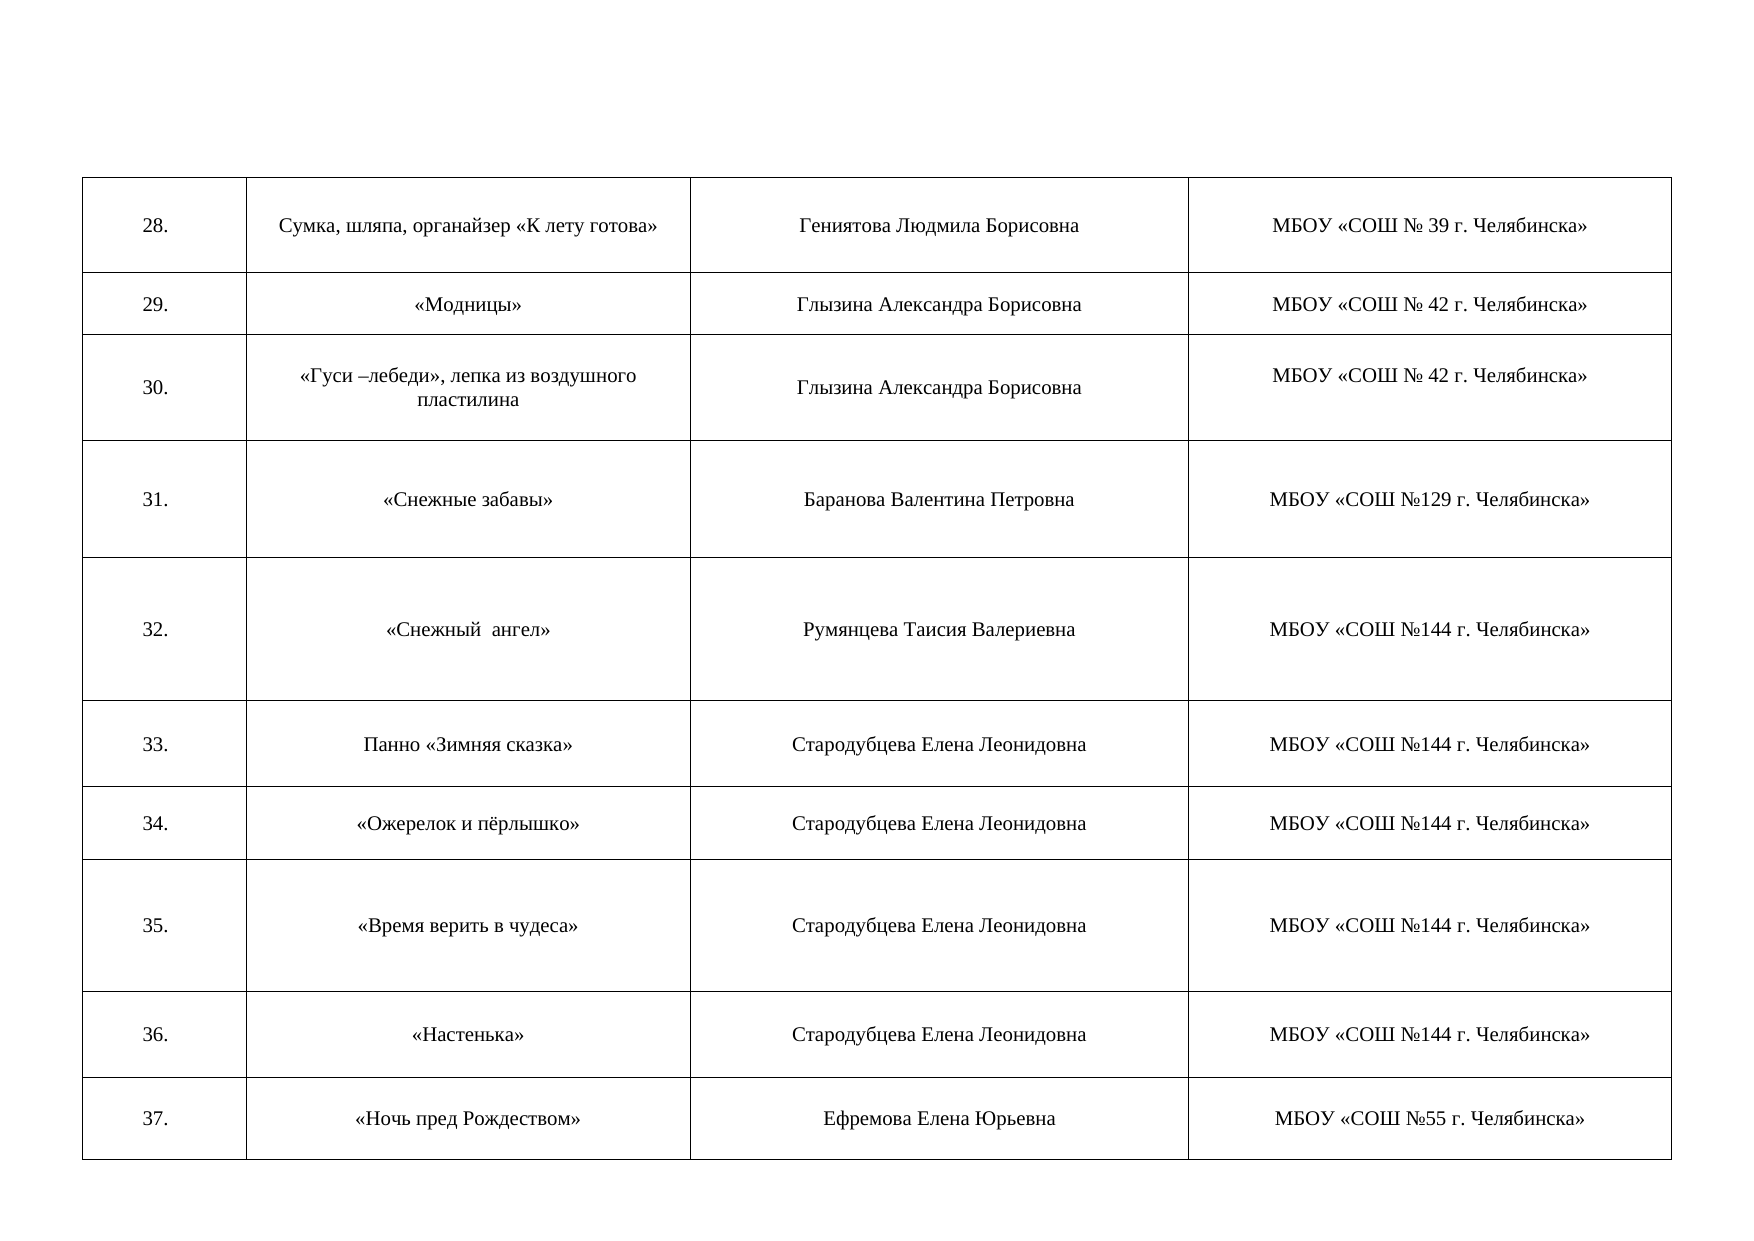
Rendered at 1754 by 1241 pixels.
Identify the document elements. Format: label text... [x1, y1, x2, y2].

table_cell МБОУ «СОШ №144 г. Челябинска» [1189, 992, 1671, 1077]
table_cell «Снежный ангел» [247, 558, 690, 700]
table_cell «Модницы» [247, 273, 690, 334]
table_cell МБОУ «СОШ №55 г. Челябинска» [1189, 1078, 1671, 1159]
table_cell «Гуси –лебеди», лепка из воздушного пластилина [247, 335, 690, 439]
table_cell [83, 860, 246, 991]
table_cell [83, 787, 246, 858]
table_cell «Снежные забавы» [247, 441, 690, 557]
table_cell [83, 1078, 246, 1159]
table_cell МБОУ «СОШ №144 г. Челябинска» [1189, 787, 1671, 858]
table_cell Гениятова Людмила Борисовна [691, 178, 1188, 272]
table_cell [83, 441, 246, 557]
table_cell МБОУ «СОШ №144 г. Челябинска» [1189, 558, 1671, 700]
table_cell «Ночь пред Рождеством» [247, 1078, 690, 1159]
table_cell Стародубцева Елена Леонидовна [691, 860, 1188, 991]
table_cell [83, 335, 246, 439]
table_cell «Ожерелок и пёрлышко» [247, 787, 690, 858]
table_cell Глызина Александра Борисовна [691, 273, 1188, 334]
table_cell Стародубцева Елена Леонидовна [691, 787, 1188, 858]
table_cell Румянцева Таисия Валериевна [691, 558, 1188, 700]
table_cell Сумка, шляпа, органайзер «К лету готова» [247, 178, 690, 272]
table_cell [83, 273, 246, 334]
table_cell Баранова Валентина Петровна [691, 441, 1188, 557]
table_cell Панно «Зимняя сказка» [247, 701, 690, 786]
table_cell МБОУ «СОШ № 42 г. Челябинска» [1189, 273, 1671, 334]
table_cell МБОУ «СОШ №129 г. Челябинска» [1189, 441, 1671, 557]
table_cell МБОУ «СОШ №144 г. Челябинска» [1189, 701, 1671, 786]
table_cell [1189, 178, 1671, 272]
table_cell МБОУ «СОШ № 42 г. Челябинска» [1189, 335, 1671, 439]
table_cell [83, 558, 246, 700]
table_cell Глызина Александра Борисовна [691, 335, 1188, 439]
table_cell [83, 178, 246, 272]
table_cell Ефремова Елена Юрьевна [691, 1078, 1188, 1159]
table_cell [83, 992, 246, 1077]
table_cell «Настенька» [247, 992, 690, 1077]
table_cell МБОУ «СОШ №144 г. Челябинска» [1189, 860, 1671, 991]
table_cell Стародубцева Елена Леонидовна [691, 992, 1188, 1077]
table_cell [83, 701, 246, 786]
table_cell Стародубцева Елена Леонидовна [691, 701, 1188, 786]
table_cell «Время верить в чудеса» [247, 860, 690, 991]
